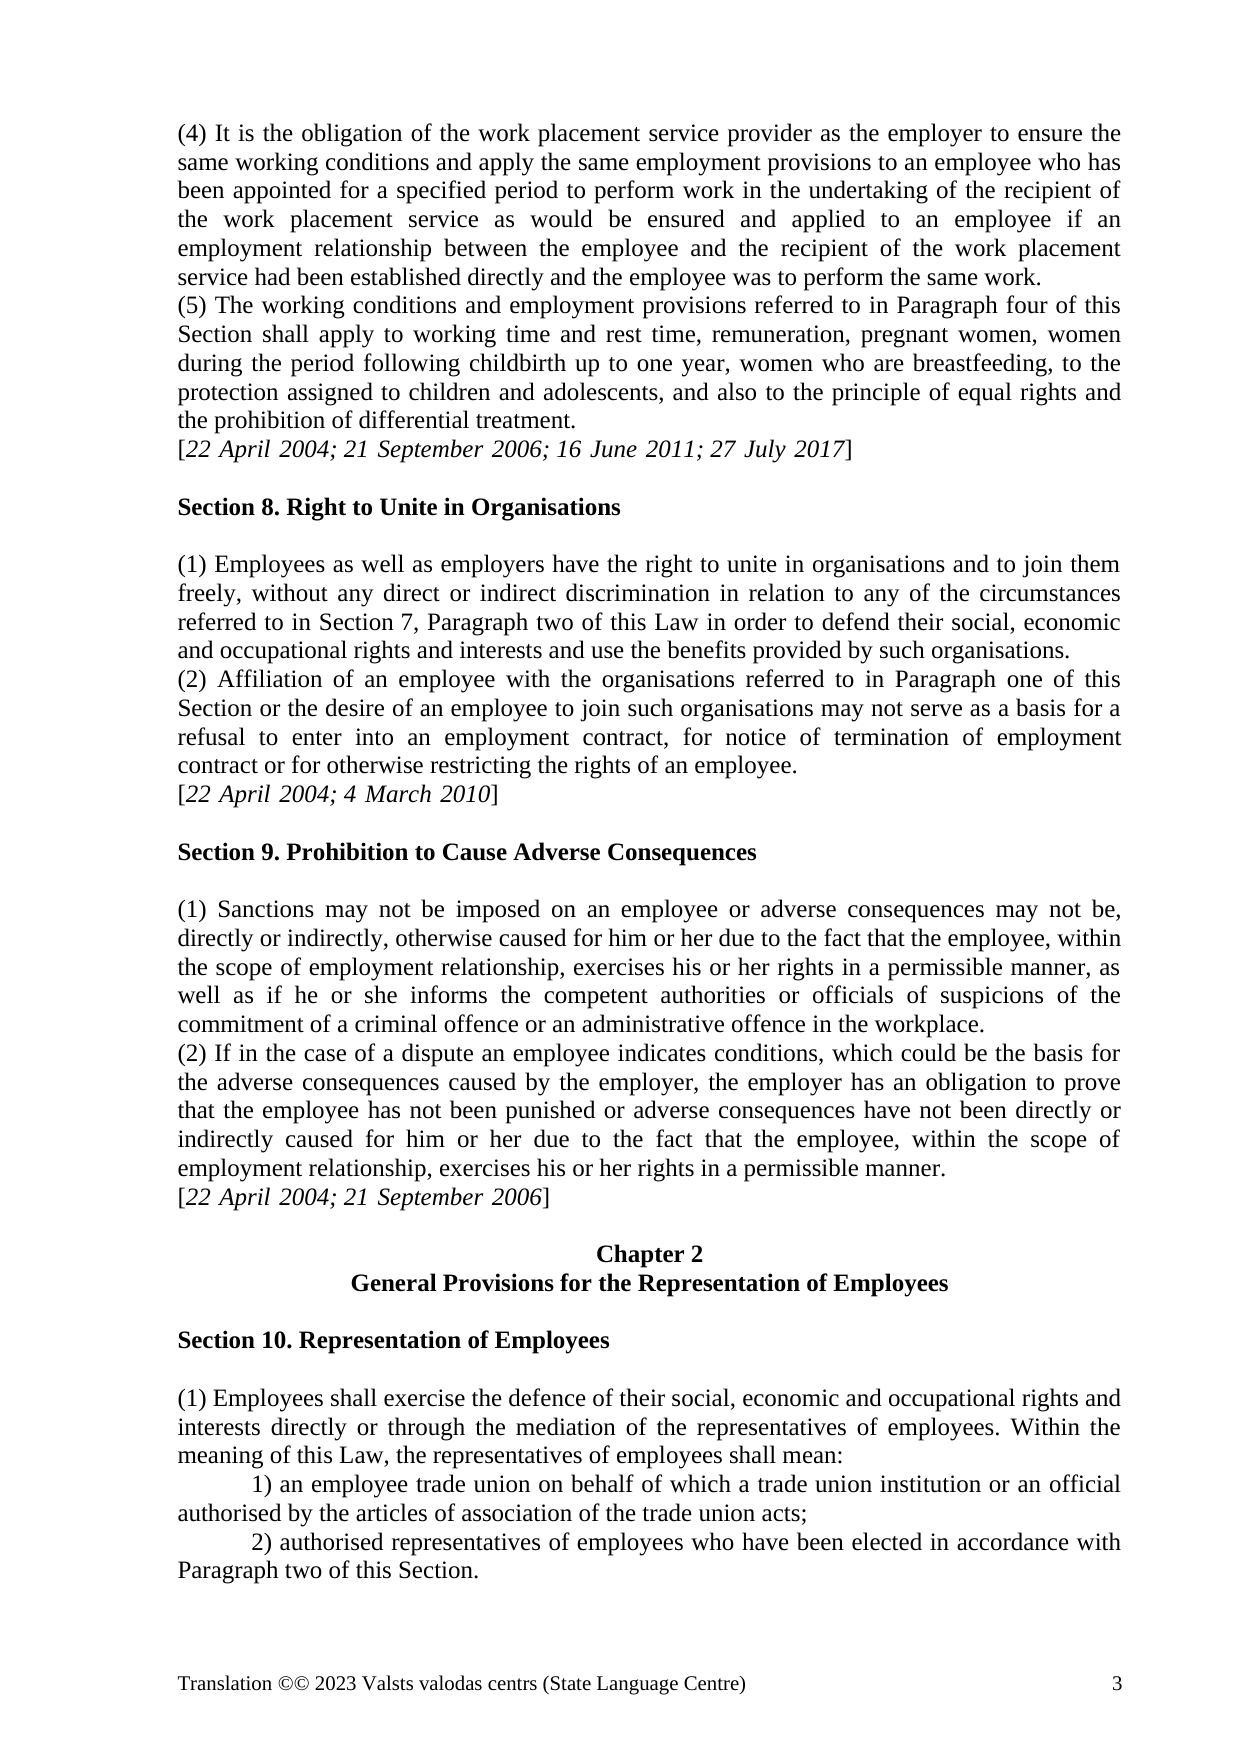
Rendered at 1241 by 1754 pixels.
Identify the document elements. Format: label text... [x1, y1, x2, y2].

text (1) Employees as well as employers have the right to unite in organisations and to join them freely, without any direct or indirect discrimination in relation to any of the circumstances referred to in Section 7, Paragraph two of this Law in order to defend their social, economic and occupational rights and interests and use the benefits provided by such organisations. [177, 549, 1122, 664]
text General Provisions for the Representation of Employees [177, 1268, 1122, 1297]
text Section 9. Prohibition to Cause Adverse Consequences [177, 837, 1122, 866]
text (1) Employees shall exercise the defence of their social, economic and occupational rights and interests directly or through the mediation of the representatives of employees. Within the meaning of this Law, the representatives of employees shall mean: [177, 1383, 1122, 1469]
text 1) an employee trade union on behalf of which a trade union institution or an official authorised by the articles of association of the trade union acts; [177, 1469, 1122, 1527]
text [22 April 2004; 21 September 2006] [177, 1182, 1122, 1211]
text 2) authorised representatives of employees who have been elected in accordance with Paragraph two of this Section. [177, 1527, 1122, 1584]
text (5) The working conditions and employment provisions referred to in Paragraph four of this Section shall apply to working time and rest time, remuneration, pregnant women, women during the period following childbirth up to one year, women who are breastfeeding, to the protection assigned to children and adolescents, and also to the principle of equal rights and the prohibition of differential treatment. [177, 291, 1122, 434]
text [22 April 2004; 4 March 2010] [177, 779, 1122, 808]
text (1) Sanctions may not be imposed on an employee or adverse consequences may not be, directly or indirectly, otherwise caused for him or her due to the fact that the employee, within the scope of employment relationship, exercises his or her rights in a permissible manner, as well as if he or she informs the competent authorities or officials of suspicions of the commitment of a criminal offence or an administrative offence in the workplace. [177, 894, 1122, 1038]
text Chapter 2 [177, 1239, 1122, 1268]
text Section 10. Representation of Employees [177, 1326, 1122, 1354]
text (4) It is the obligation of the work placement service provider as the employer to ensure the same working conditions and apply the same employment provisions to an employee who has been appointed for a specified period to perform work in the undertaking of the recipient of the work placement service as would be ensured and applied to an employee if an employment relationship between the employee and the recipient of the work placement service had been established directly and the employee was to perform the same work. [177, 118, 1122, 291]
text (2) Affiliation of an employee with the organisations referred to in Paragraph one of this Section or the desire of an employee to join such organisations may not serve as a basis for a refusal to enter into an employment contract, for notice of termination of employment contract or for otherwise restricting the rights of an employee. [177, 664, 1122, 779]
text [22 April 2004; 21 September 2006; 16 June 2011; 27 July 2017] [177, 434, 1122, 463]
text (2) If in the case of a dispute an employee indicates conditions, which could be the basis for the adverse consequences caused by the employer, the employer has an obligation to prove that the employee has not been punished or adverse consequences have not been directly or indirectly caused for him or her due to the fact that the employee, within the scope of employment relationship, exercises his or her rights in a permissible manner. [177, 1038, 1122, 1182]
text Section 8. Right to Unite in Organisations [177, 492, 1122, 521]
